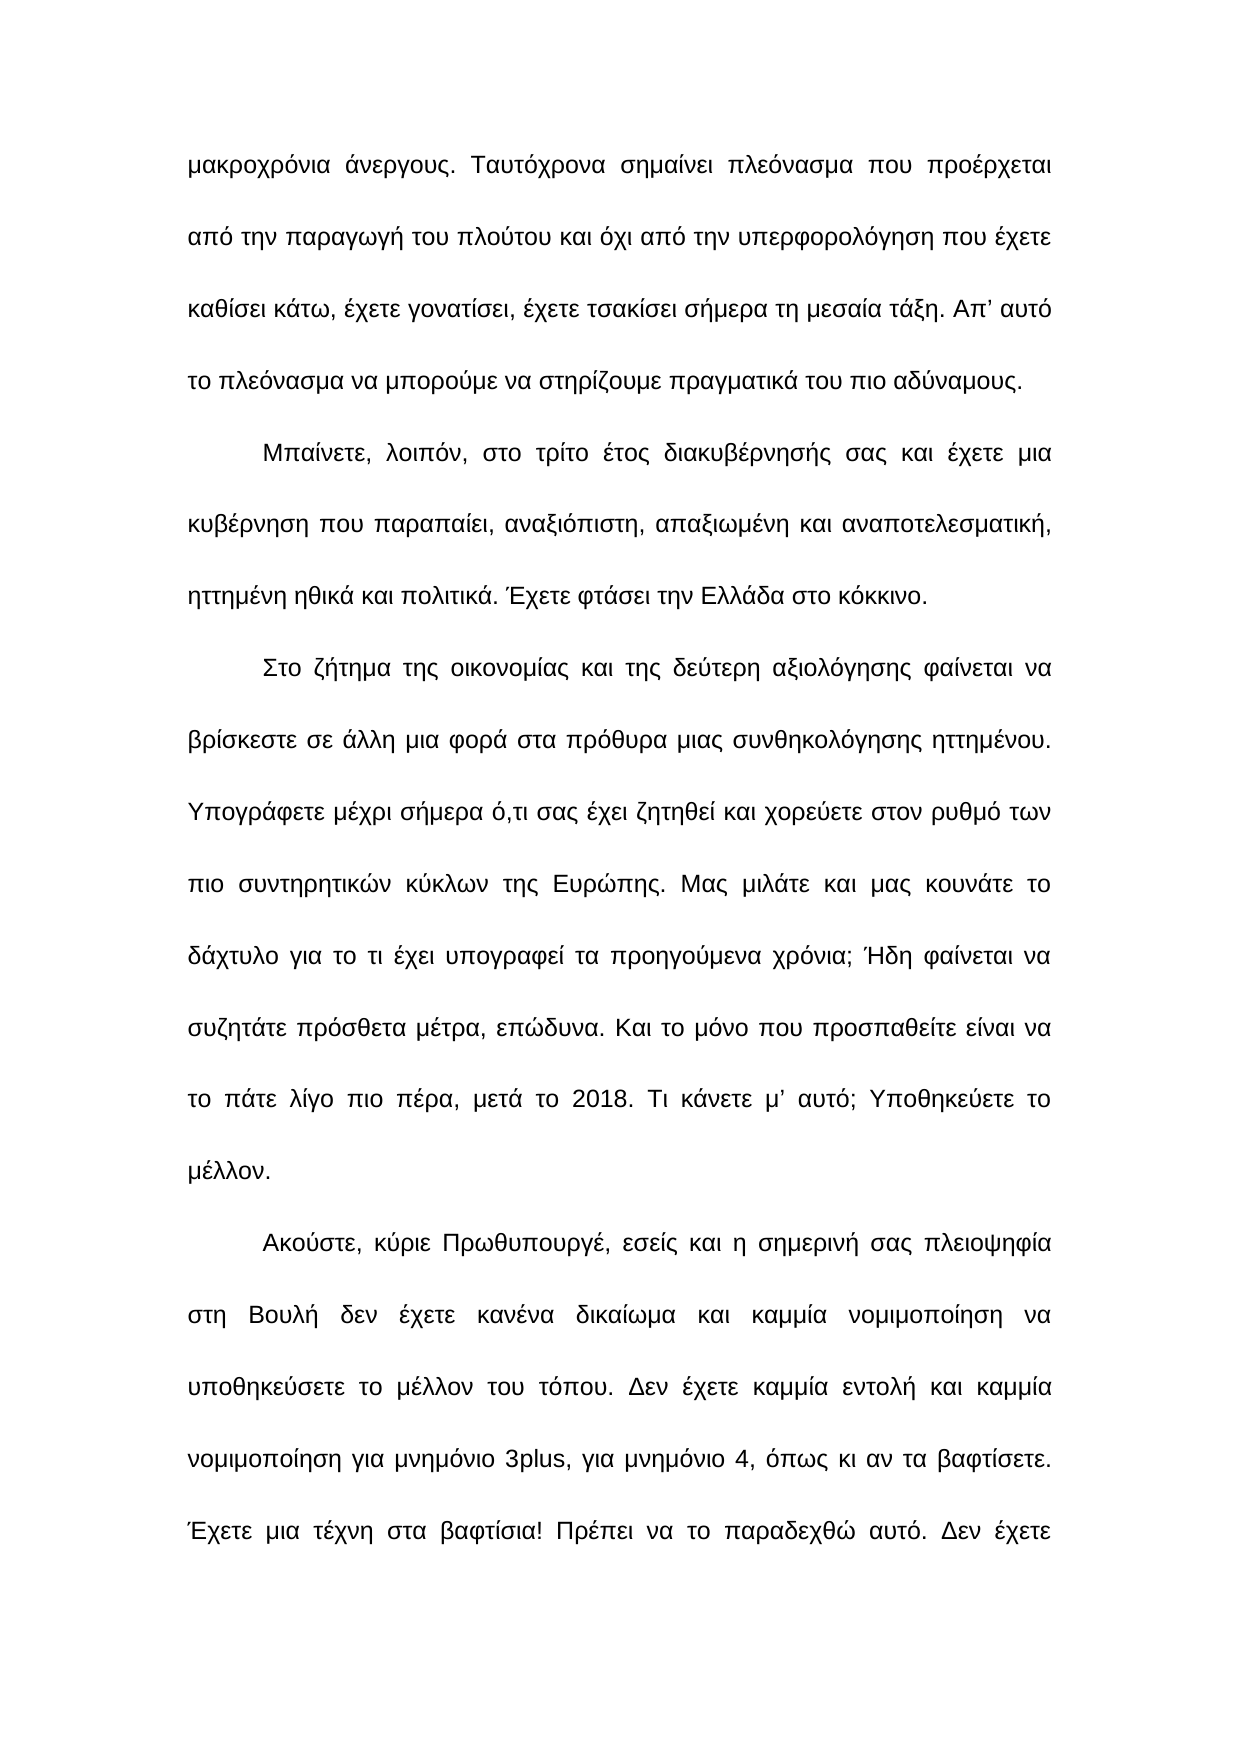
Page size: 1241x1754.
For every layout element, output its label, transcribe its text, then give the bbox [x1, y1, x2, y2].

text Στο ζήτημα της οικονομίας και της δεύτερη αξιολόγησης φαίνεται να βρίσκεστε σε άλλη μια φορά στα πρόθυρα μιας συνθηκολόγησης ηττημένου. Υπογράφετε μέχρι σήμερα ό,τι σας έχει ζητηθεί και χορεύετε στον ρυθμό των πιο συντηρητικών κύκλων της Ευρώπης. Μας μιλάτε και μας κουνάτε το δάχτυλο για το τι έχει υπογραφεί τα προηγούμενα χρόνια; Ήδη φαίνεται να συζητάτε πρόσθετα μέτρα, επώδυνα. Και το μόνο που προσπαθείτε είναι να το πάτε λίγο πιο πέρα, μετά το 2018. Τι κάνετε μ’ αυτό; Υποθηκεύετε το μέλλον. [187, 653, 1053, 1185]
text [187, 150, 1053, 394]
text Μπαίνετε, λοιπόν, στο τρίτο έτος διακυβέρνησής σας και έχετε μια κυβέρνηση που παραπαίει, αναξιόπιστη, απαξιωμένη και αναποτελεσματική, ηττημένη ηθικά και πολιτικά. Έχετε φτάσει την Ελλάδα στο κόκκινο. [187, 437, 1053, 610]
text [187, 1228, 1053, 1544]
